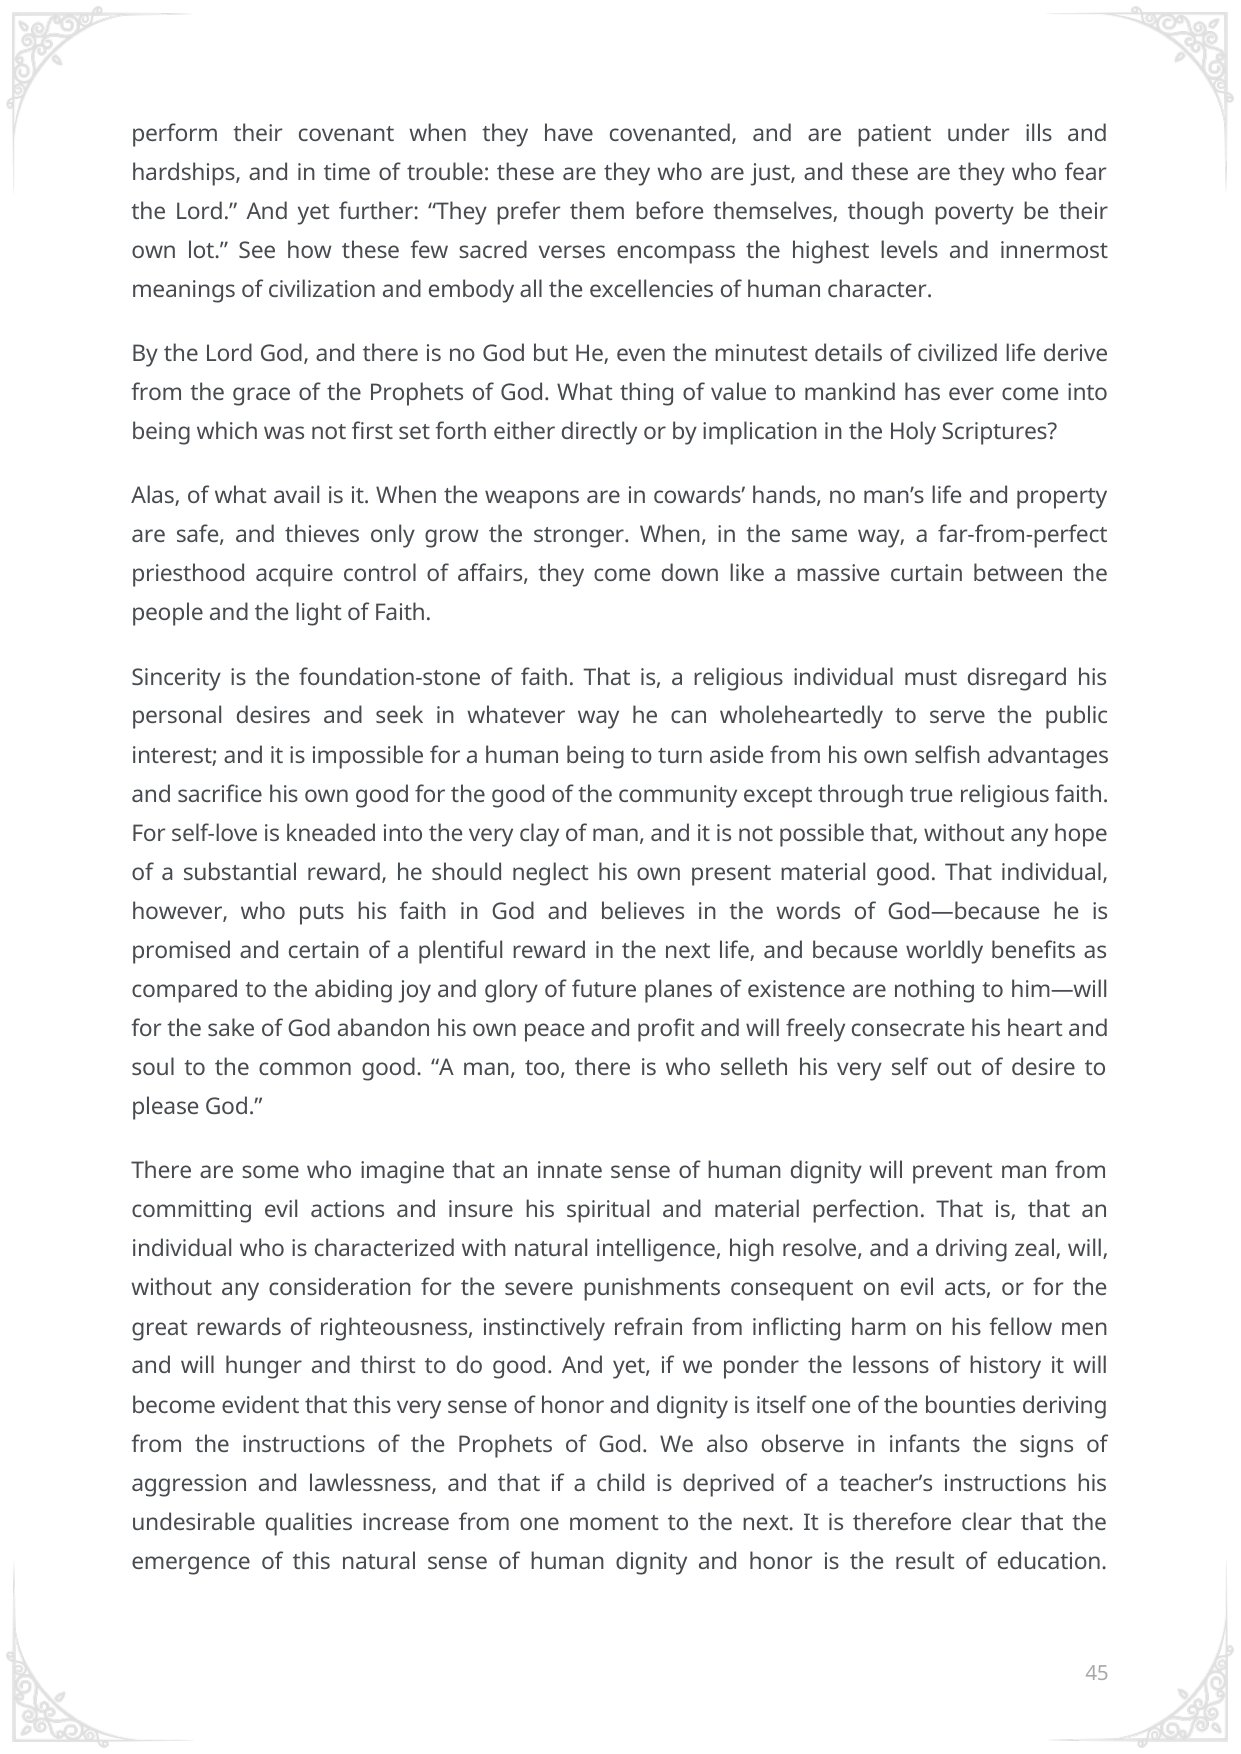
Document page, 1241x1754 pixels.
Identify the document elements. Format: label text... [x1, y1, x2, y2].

text Alas, of what avail is it. When the weapons are in cowards’ hands, no man’s life and property are safe, and thieves only grow the stronger. When, in the same way, a far-from-perfect priesthood acquire control of affairs, they come down like a massive curtain between the people and the light of Faith. [131, 479, 1109, 628]
text By the Lord God, and there is no God but He, even the minutest details of civilized life derive from the grace of the Prophets of God. What thing of value to mankind has ever come into being which was not first set forth either directly or by implication in the Holy Scriptures? [131, 337, 1109, 446]
picture [6, 1560, 194, 1748]
picture [1046, 6, 1234, 194]
text Sincerity is the foundation-stone of faith. That is, a religious individual must disregard his personal desires and seek in whatever way he can wholeheartedly to serve the public interest; and it is impossible for a human being to turn aside from his own selfish advantages and sacrifice his own good for the good of the community except through true religious faith. For self-love is kneaded into the very clay of man, and it is not possible that, without any hope of a substantial reward, he should neglect his own present material good. That individual, however, who puts his faith in God and believes in the words of God—because he is promised and certain of a plentiful reward in the next life, and because worldly benefits as compared to the abiding joy and glory of future planes of existence are nothing to him—will for the sake of God abandon his own peace and profit and will freely consecrate his heart and soul to the common good. “A man, too, there is who selleth his very self out of desire to please God.” [131, 660, 1109, 1121]
picture [6, 6, 194, 194]
picture [1046, 1560, 1234, 1748]
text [131, 1154, 1109, 1576]
